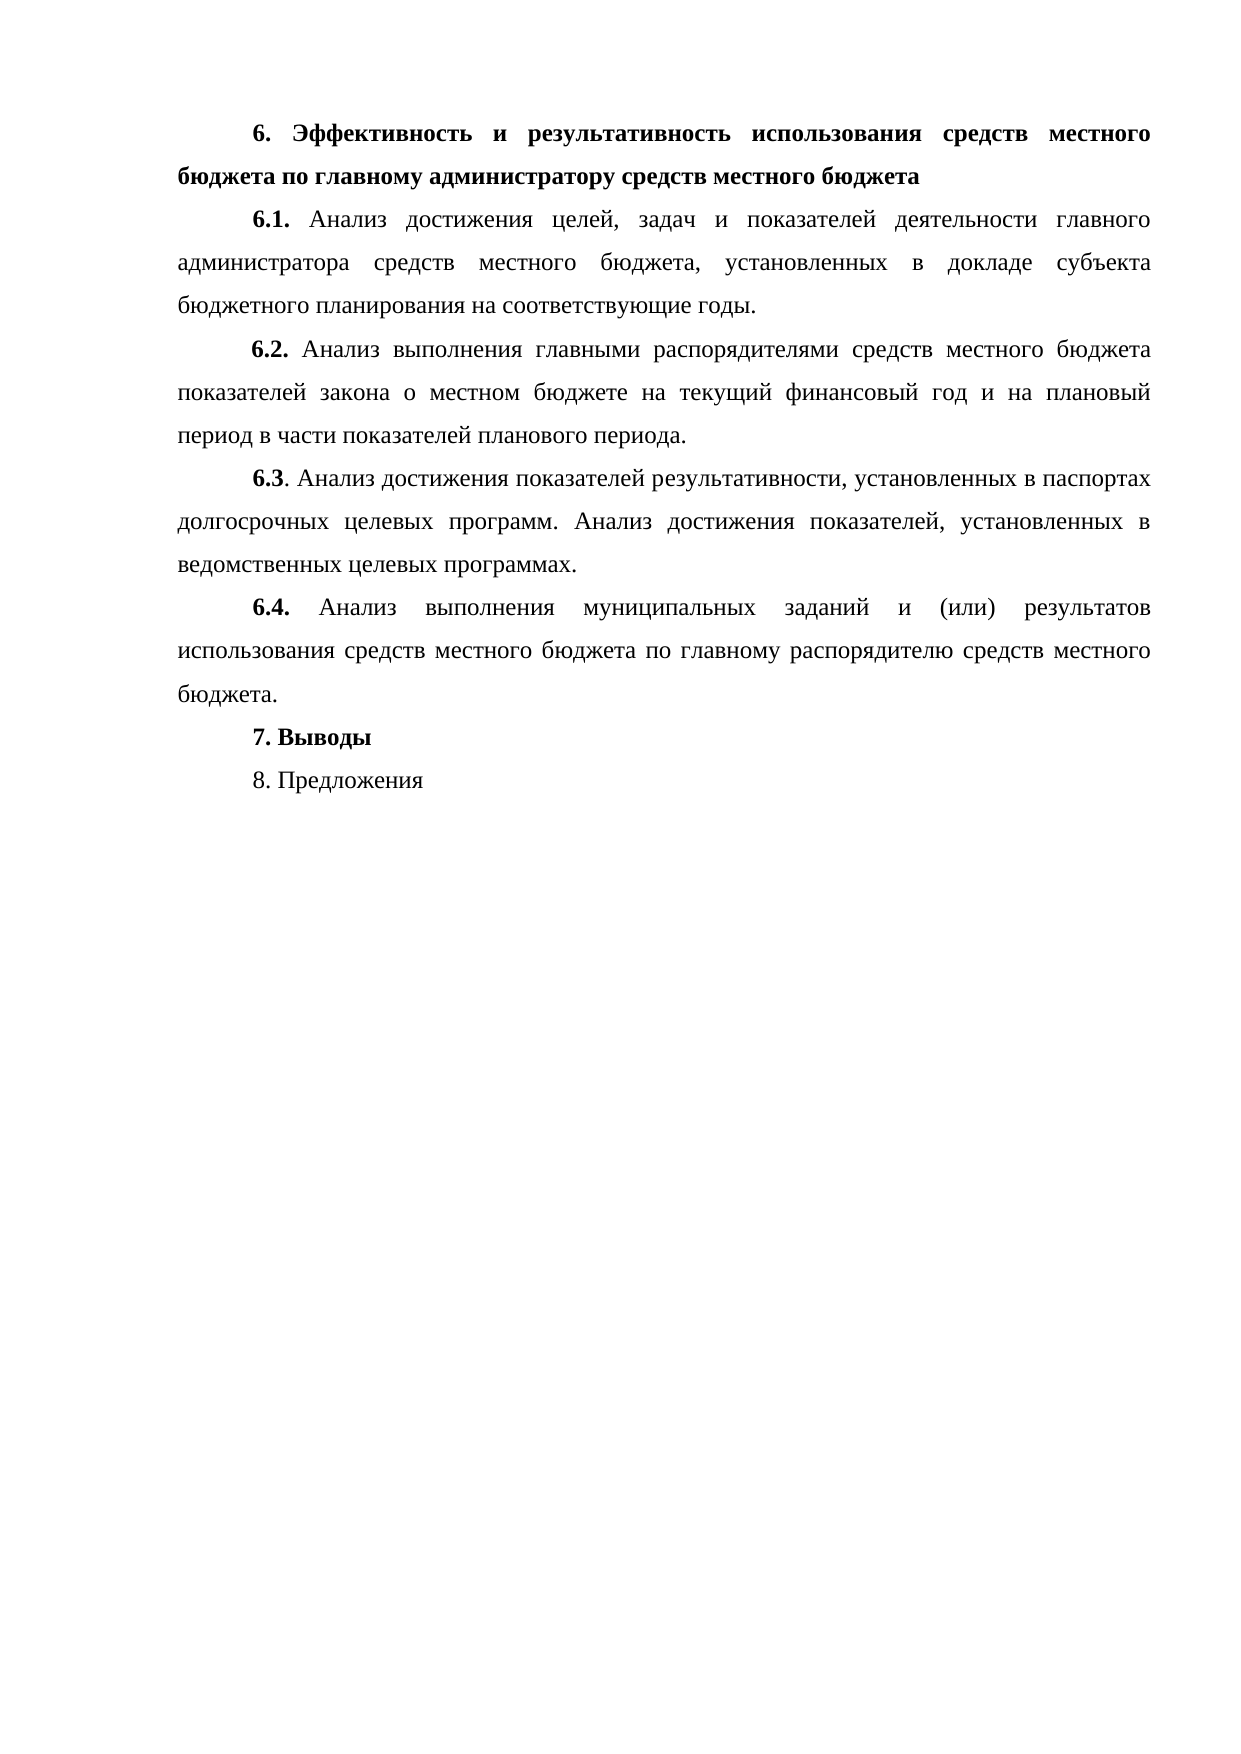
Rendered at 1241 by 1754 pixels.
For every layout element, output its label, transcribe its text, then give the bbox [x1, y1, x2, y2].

text 8. Предложения [177, 765, 1152, 794]
text 6.1. Анализ достижения целей, задач и показателей деятельности главного администратора средств местного бюджета, установленных в докладе субъекта бюджетного планирования на соответствующие годы. [177, 204, 1152, 319]
text 7. Выводы [177, 722, 1152, 751]
text 6.2. Анализ выполнения главными распорядителями средств местного бюджета показателей закона о местном бюджете на текущий финансовый год и на плановый период в части показателей планового периода. [177, 334, 1152, 449]
text 6.3. Анализ достижения показателей результативности, установленных в паспортах долгосрочных целевых программ. Анализ достижения показателей, установленных в ведомственных целевых программах. [177, 463, 1152, 578]
text 6. Эффективность и результативность использования средств местного бюджета по главному администратору средств местного бюджета [177, 118, 1152, 190]
text 6.4. Анализ выполнения муниципальных заданий и (или) результатов использования средств местного бюджета по главному распорядителю средств местного бюджета. [177, 592, 1152, 707]
